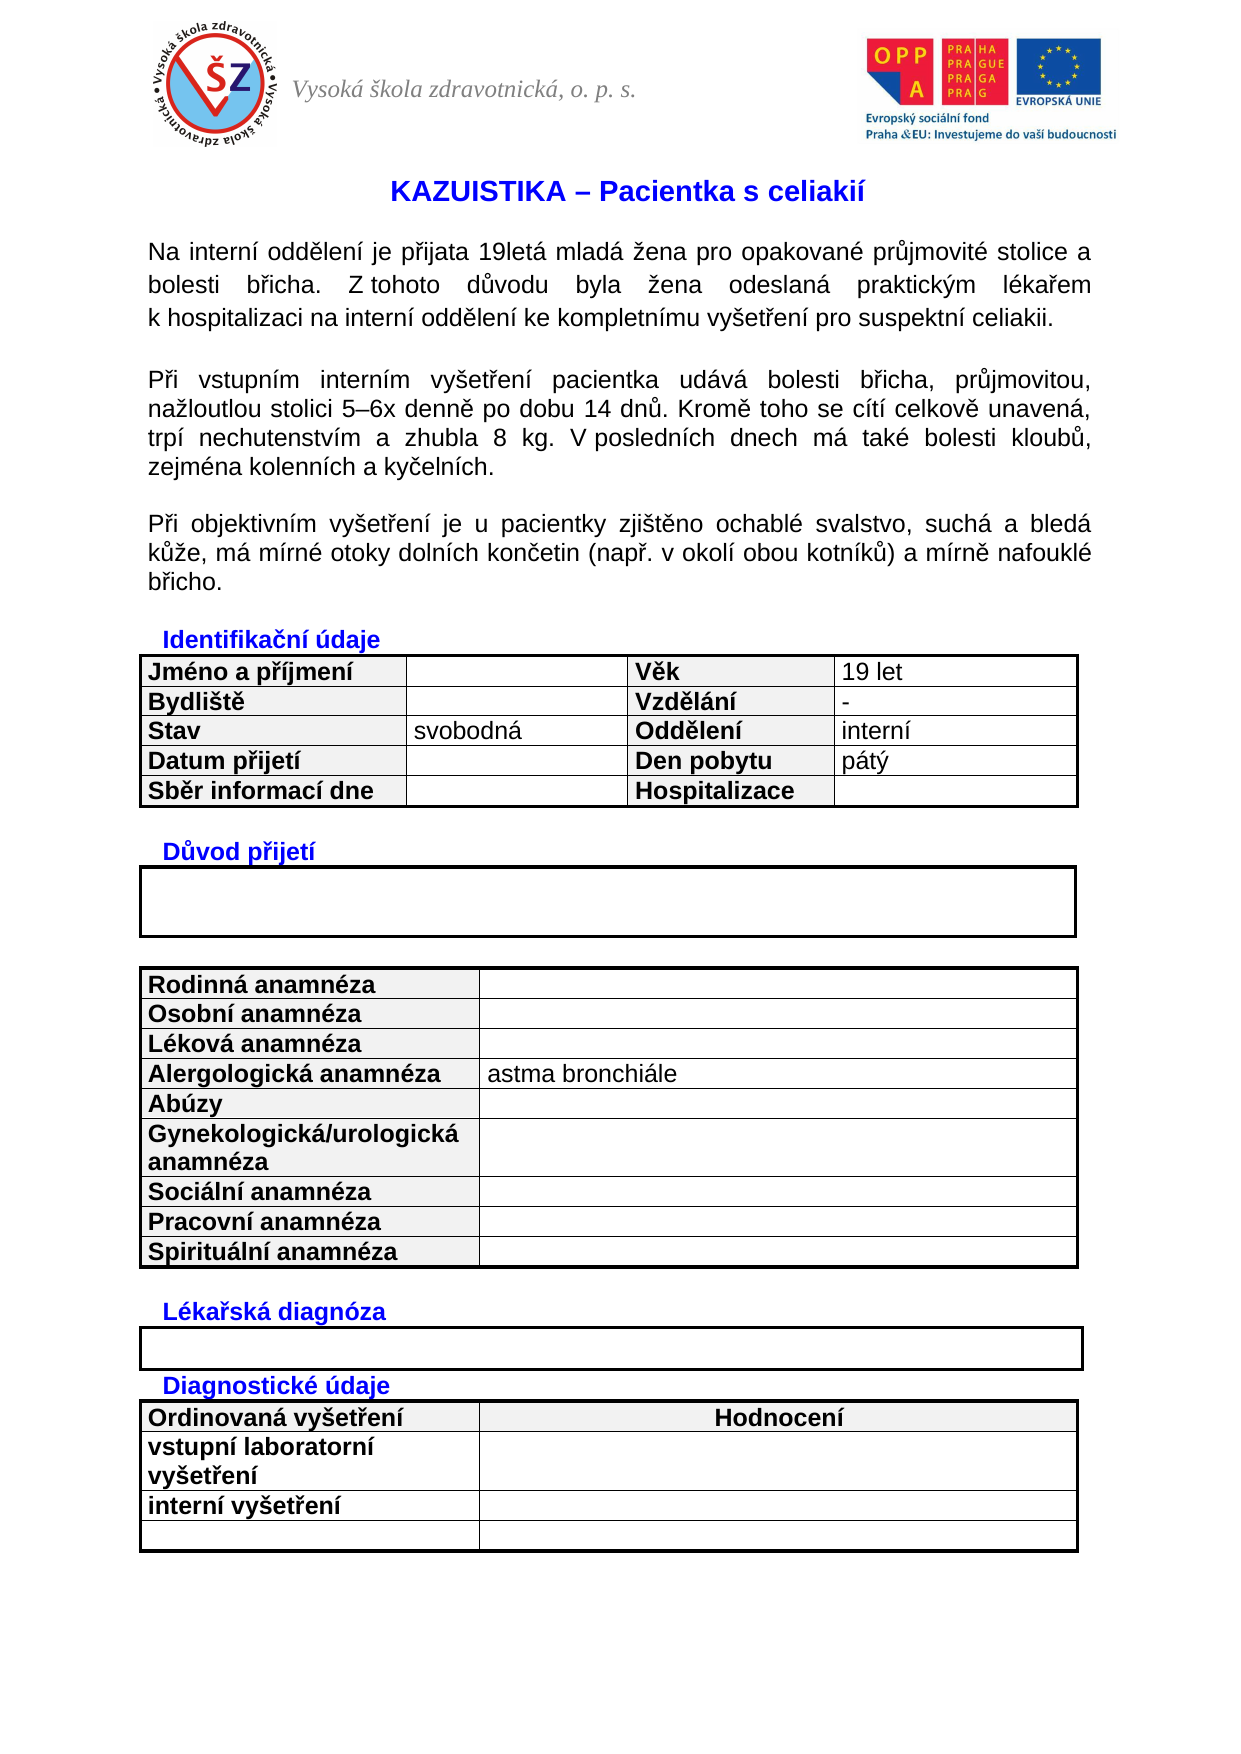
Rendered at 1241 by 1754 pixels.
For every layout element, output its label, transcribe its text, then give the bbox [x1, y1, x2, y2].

text Při vstupním interním vyšetření pacientka udává bolesti břicha, průjmovitou, nažloutlou stolici 5–6x denně po dobu 14 dnů. Kromě toho se cítí celkově unavená, trpí nechutenstvím a zhubla 8 kg. V posledních dnech má také bolesti kloubů, zejména kolenních a kyčelních. [148, 365, 1093, 480]
table_cell [407, 776, 627, 805]
table_cell Léková anamnéza [142, 1029, 479, 1058]
table_cell [480, 1029, 1076, 1058]
picture [854, 25, 1122, 147]
table_cell [480, 1491, 1076, 1519]
text Na interní oddělení je přijata 19letá mladá žena pro opakované průjmovité stolice a bolesti břicha. Z tohoto důvodu byla žena odeslaná praktickým lékařem k hospitalizaci na interní oddělení ke kompletnímu vyšetření pro suspektní celiakii. [148, 237, 1093, 332]
table_cell Vzdělání [628, 687, 834, 715]
table_cell [407, 687, 627, 715]
table_cell Sběr informací dne [142, 776, 406, 805]
table_header 19 let [835, 657, 1076, 686]
table_cell svobodná [407, 716, 627, 745]
table_header Rodinná anamnéza [142, 970, 479, 998]
table_cell astma bronchiále [480, 1059, 1076, 1088]
subtitle Diagnostické údaje [162, 1371, 1093, 1399]
table_cell [835, 776, 1076, 805]
table_cell pátý [835, 746, 1076, 775]
table_cell Osobní anamnéza [142, 999, 479, 1028]
table_cell [480, 1089, 1076, 1117]
table_header Jméno a příjmení [142, 657, 406, 686]
table_cell Stav [142, 716, 406, 745]
table_header [142, 1329, 1081, 1367]
table_cell - [835, 687, 1076, 715]
table_cell Den pobytu [628, 746, 834, 775]
subtitle Kazuistika – Pacientka s celiakií [162, 174, 1093, 208]
table_cell [407, 746, 627, 775]
table_header Věk [628, 657, 834, 686]
table_cell [480, 1119, 1076, 1176]
table_cell [480, 999, 1076, 1028]
table_cell [142, 1521, 479, 1549]
table_cell interní [835, 716, 1076, 745]
table_cell Oddělení [628, 716, 834, 745]
table_cell [480, 1177, 1076, 1206]
text Při objektivním vyšetření je u pacientky zjištěno ochablé svalstvo, suchá a bledá kůže, má mírné otoky dolních končetin (např. v okolí obou kotníků) a mírně nafouklé břicho. [148, 509, 1093, 596]
table_cell Hospitalizace [628, 776, 834, 805]
table_header [142, 869, 1074, 934]
subtitle Identifikační údaje [162, 625, 1093, 654]
text Lékařská diagnóza [162, 1297, 1093, 1326]
table_cell [480, 1207, 1076, 1236]
table_cell Sociální anamnéza [142, 1177, 479, 1206]
table_cell [480, 1432, 1076, 1490]
table_cell [480, 1521, 1076, 1549]
table_cell Abúzy [142, 1089, 479, 1117]
table_cell Alergologická anamnéza [142, 1059, 479, 1088]
table_cell vstupní laboratorní vyšetření [142, 1432, 479, 1490]
table_header [480, 970, 1076, 998]
table_cell interní vyšetření [142, 1491, 479, 1519]
table_cell Pracovní anamnéza [142, 1207, 479, 1236]
subtitle Důvod přijetí [162, 837, 1093, 865]
table_cell [480, 1237, 1076, 1265]
table_cell Gynekologická/urologická anamnéza [142, 1119, 479, 1176]
table_header Ordinovaná vyšetření [142, 1403, 479, 1431]
table_header [407, 657, 627, 686]
table_cell Spirituální anamnéza [142, 1237, 479, 1265]
table_cell Datum přijetí [142, 746, 406, 775]
table_cell Bydliště [142, 687, 406, 715]
table_header Hodnocení [480, 1403, 1076, 1431]
picture [153, 21, 277, 147]
